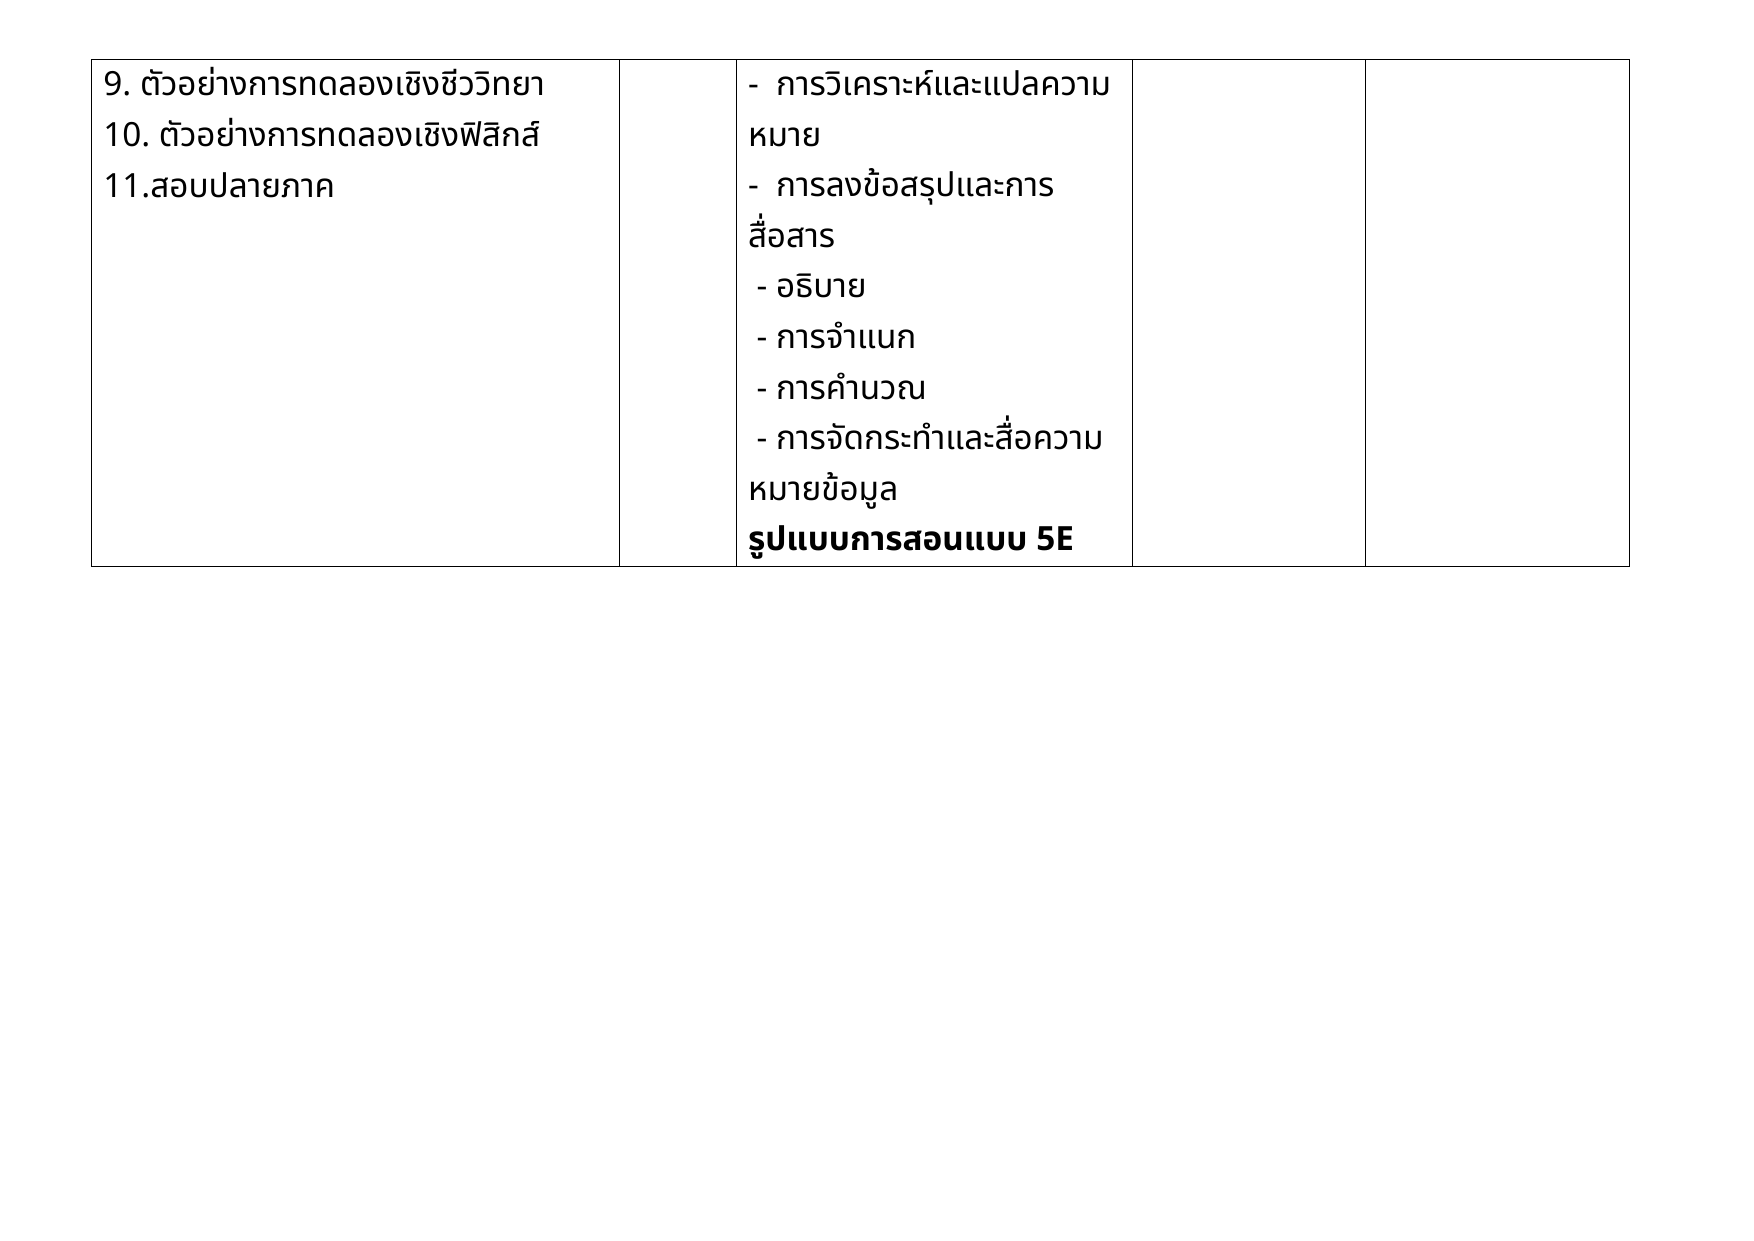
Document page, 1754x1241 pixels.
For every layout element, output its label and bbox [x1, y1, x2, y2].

table_cell [1366, 60, 1629, 566]
table_cell [1133, 60, 1365, 566]
table_cell [620, 60, 736, 566]
table_cell [737, 60, 1132, 566]
table_cell [92, 60, 619, 566]
